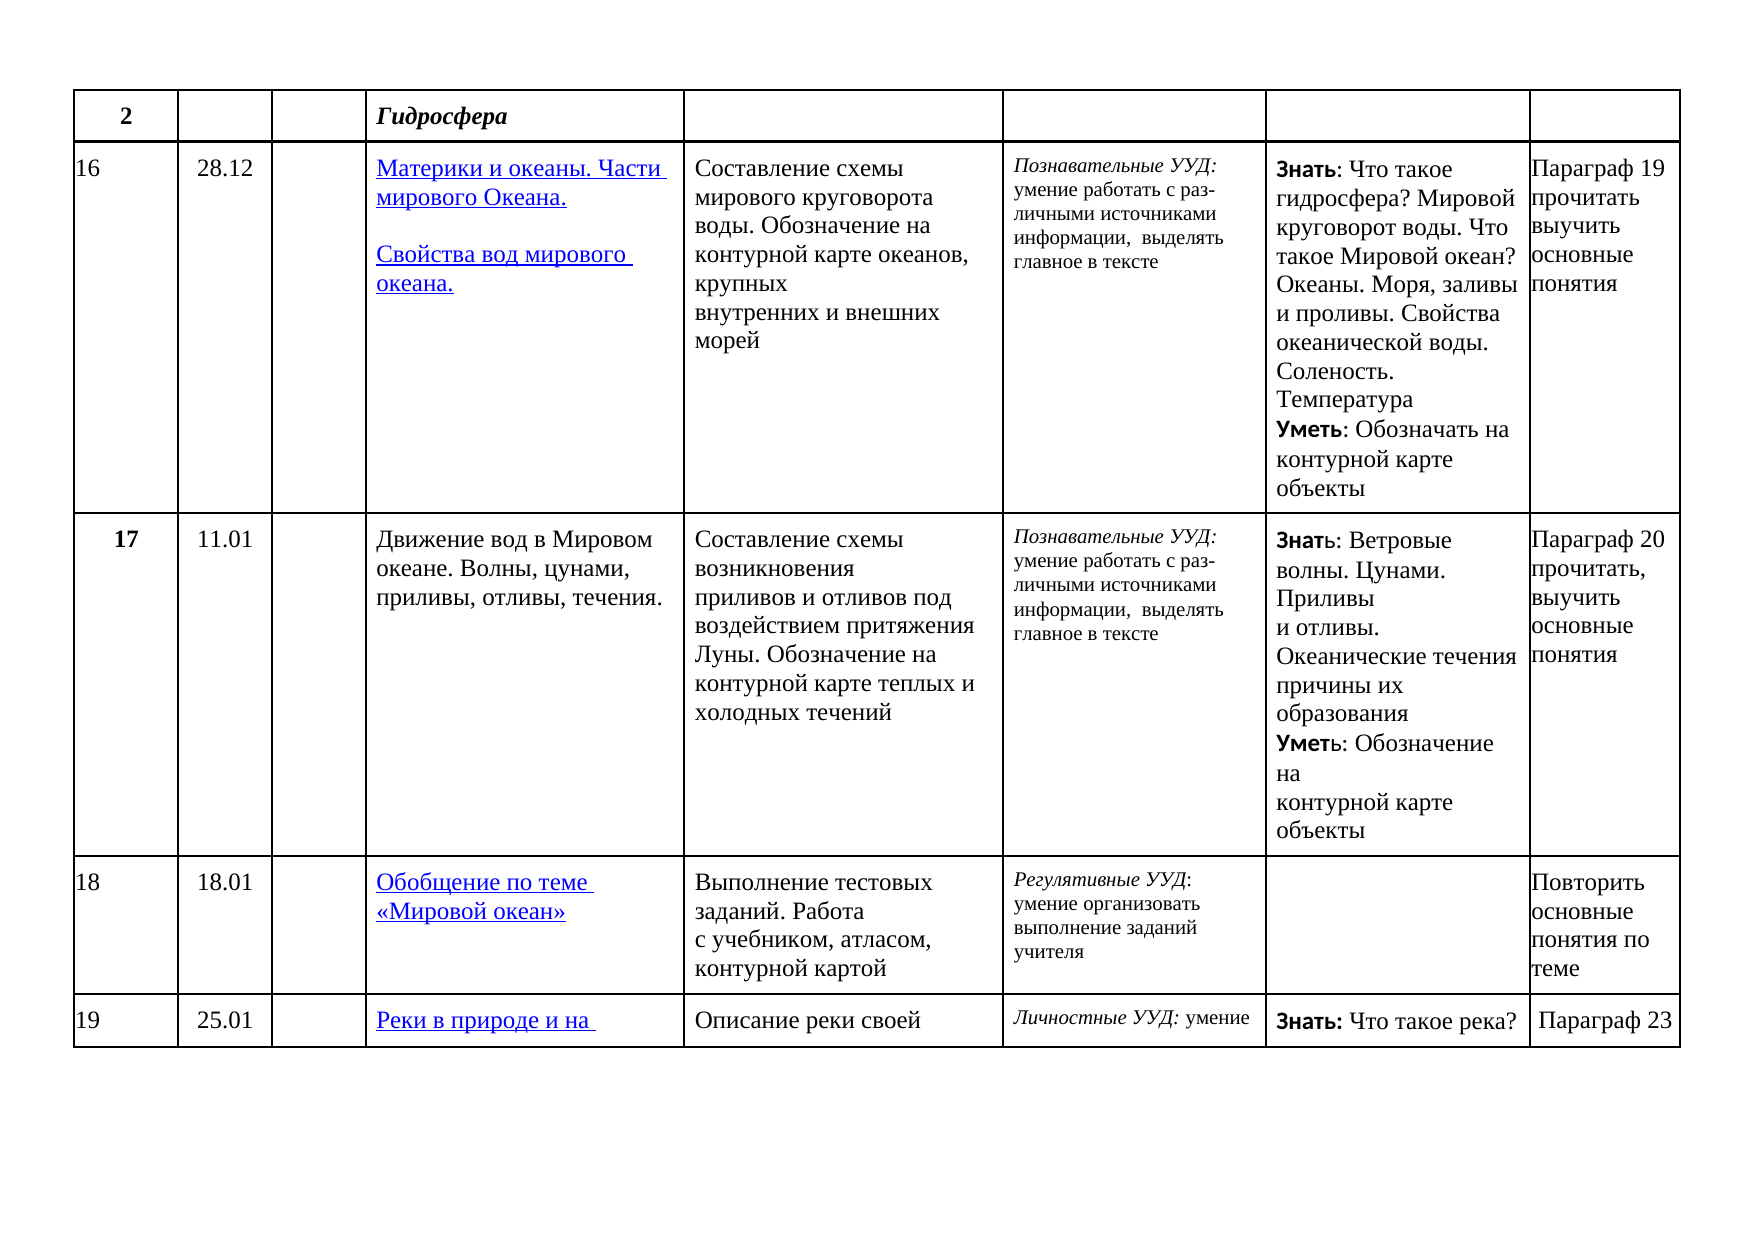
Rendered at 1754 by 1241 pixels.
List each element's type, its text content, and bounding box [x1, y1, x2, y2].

table_cell Познавательные УУД: умение работать с раз-личными источниками информации, выделять главное в тексте [1004, 514, 1265, 854]
table_cell 25.01 [179, 995, 271, 1046]
table_cell [273, 514, 365, 854]
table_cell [1267, 995, 1529, 1046]
table_cell Повторить основные понятия по теме [1531, 857, 1679, 992]
table_cell Гидросфера [367, 91, 683, 140]
table_cell [1267, 91, 1529, 140]
table_cell 18 [75, 857, 177, 992]
table_cell Составление схемы возникновения приливов и отливов под воздействием притяжения Луны. Обозначение на контурной карте теплых и холодных течений [685, 514, 1002, 854]
table_cell Движение вод в Мировом океане. Волны, цунами, приливы, отливы, течения. [367, 514, 683, 854]
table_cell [685, 995, 1002, 1046]
table_cell Параграф 20 прочитать, выучить основные понятия [1531, 514, 1679, 854]
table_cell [367, 995, 683, 1046]
table_cell 17 [75, 514, 177, 854]
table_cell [1004, 143, 1265, 512]
table_cell [273, 995, 365, 1046]
table_cell Материки и океаны. Части мирового Океана. Свойства вод мирового океана. [367, 143, 683, 512]
table_cell [1004, 91, 1265, 140]
table_cell 2 [75, 91, 177, 140]
table_cell [273, 857, 365, 992]
table_cell Выполнение тестовых заданий. Работа с учебником, атласом, контурной картой [685, 857, 1002, 992]
table_cell Обобщение по теме «Мировой океан» [367, 857, 683, 992]
table_cell Знать: Ветровые волны. Цунами. Приливы и отливы. Океанические течения причины их образования Уметь: Обозначение на контурной карте объекты [1267, 514, 1529, 854]
table_cell [273, 143, 365, 512]
table_cell [179, 91, 271, 140]
table_cell 11.01 [179, 514, 271, 854]
table_cell [273, 91, 365, 140]
table_cell [1267, 857, 1529, 992]
table_cell 19 [75, 995, 177, 1046]
table_cell [1531, 91, 1679, 140]
table_cell Составление схемы мирового круговорота воды. Обозначение на контурной карте океанов, крупных внутренних и внешних морей [685, 143, 1002, 512]
table_cell 28.12 [179, 143, 271, 512]
table_cell Знать: Что такое гидросфера? Мировой круговорот воды. Что такое Мировой океан? Океаны. Моря, заливы и проливы. Свойства океанической воды. Соленость. Температура Уметь: Обозначать на контурной карте объекты [1267, 143, 1529, 512]
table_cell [1531, 995, 1679, 1046]
table_cell 16 [75, 143, 177, 512]
table_cell Регулятивные УУД: умение организовать выполнение заданий учителя [1004, 857, 1265, 992]
table_cell 18.01 [179, 857, 271, 992]
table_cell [1004, 995, 1265, 1046]
table_cell [685, 91, 1002, 140]
table_cell Параграф 19 прочитать выучить основные понятия [1531, 143, 1679, 512]
